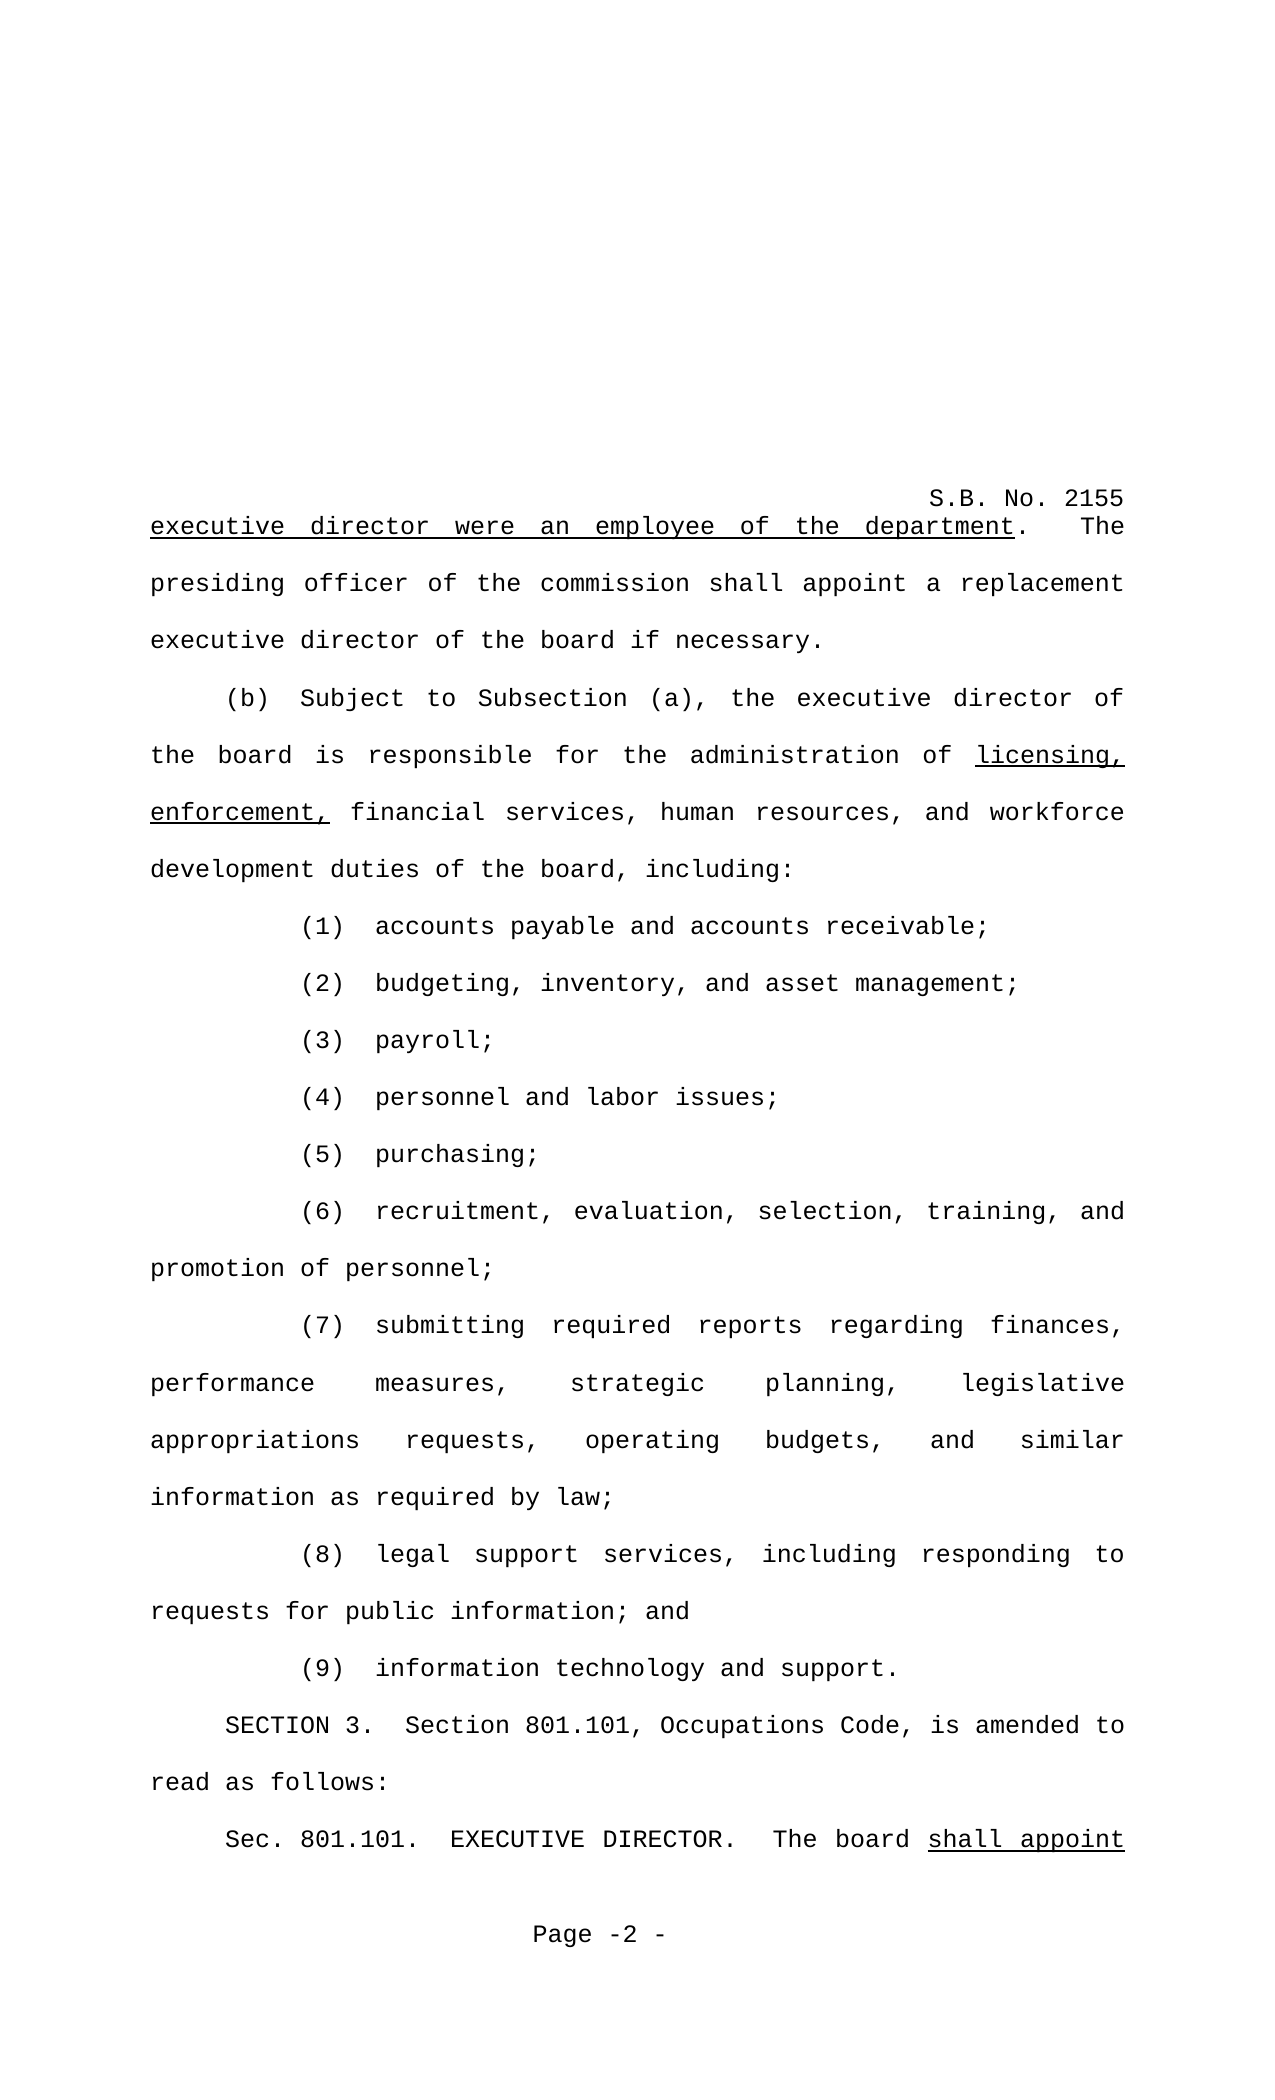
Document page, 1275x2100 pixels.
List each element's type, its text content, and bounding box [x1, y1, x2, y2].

text (1) accounts payable and accounts receivable; [150, 913, 1125, 942]
text (2) budgeting, inventory, and asset management; [150, 970, 1125, 999]
text (b) Subject to Subsection (a), the executive director of the board is responsible for the administration of licensing, enforcement, financial services, human resources, and workforce development duties of the board, including: [150, 685, 1125, 885]
text (6) recruitment, evaluation, selection, training, and promotion of personnel; [150, 1199, 1125, 1284]
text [150, 1827, 1125, 1855]
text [150, 514, 1125, 656]
text (4) personnel and labor issues; [150, 1084, 1125, 1113]
text (7) submitting required reports regarding finances, performance measures, strategic planning, legislative appropriations requests, operating budgets, and similar information as required by law; [150, 1313, 1125, 1513]
text SECTION 3. Section 801.101, Occupations Code, is amended to read as follows: [150, 1712, 1125, 1798]
text (9) information technology and support. [150, 1655, 1125, 1684]
text (3) payroll; [150, 1027, 1125, 1056]
text (8) legal support services, including responding to requests for public information; and [150, 1541, 1125, 1627]
text (5) purchasing; [150, 1142, 1125, 1170]
